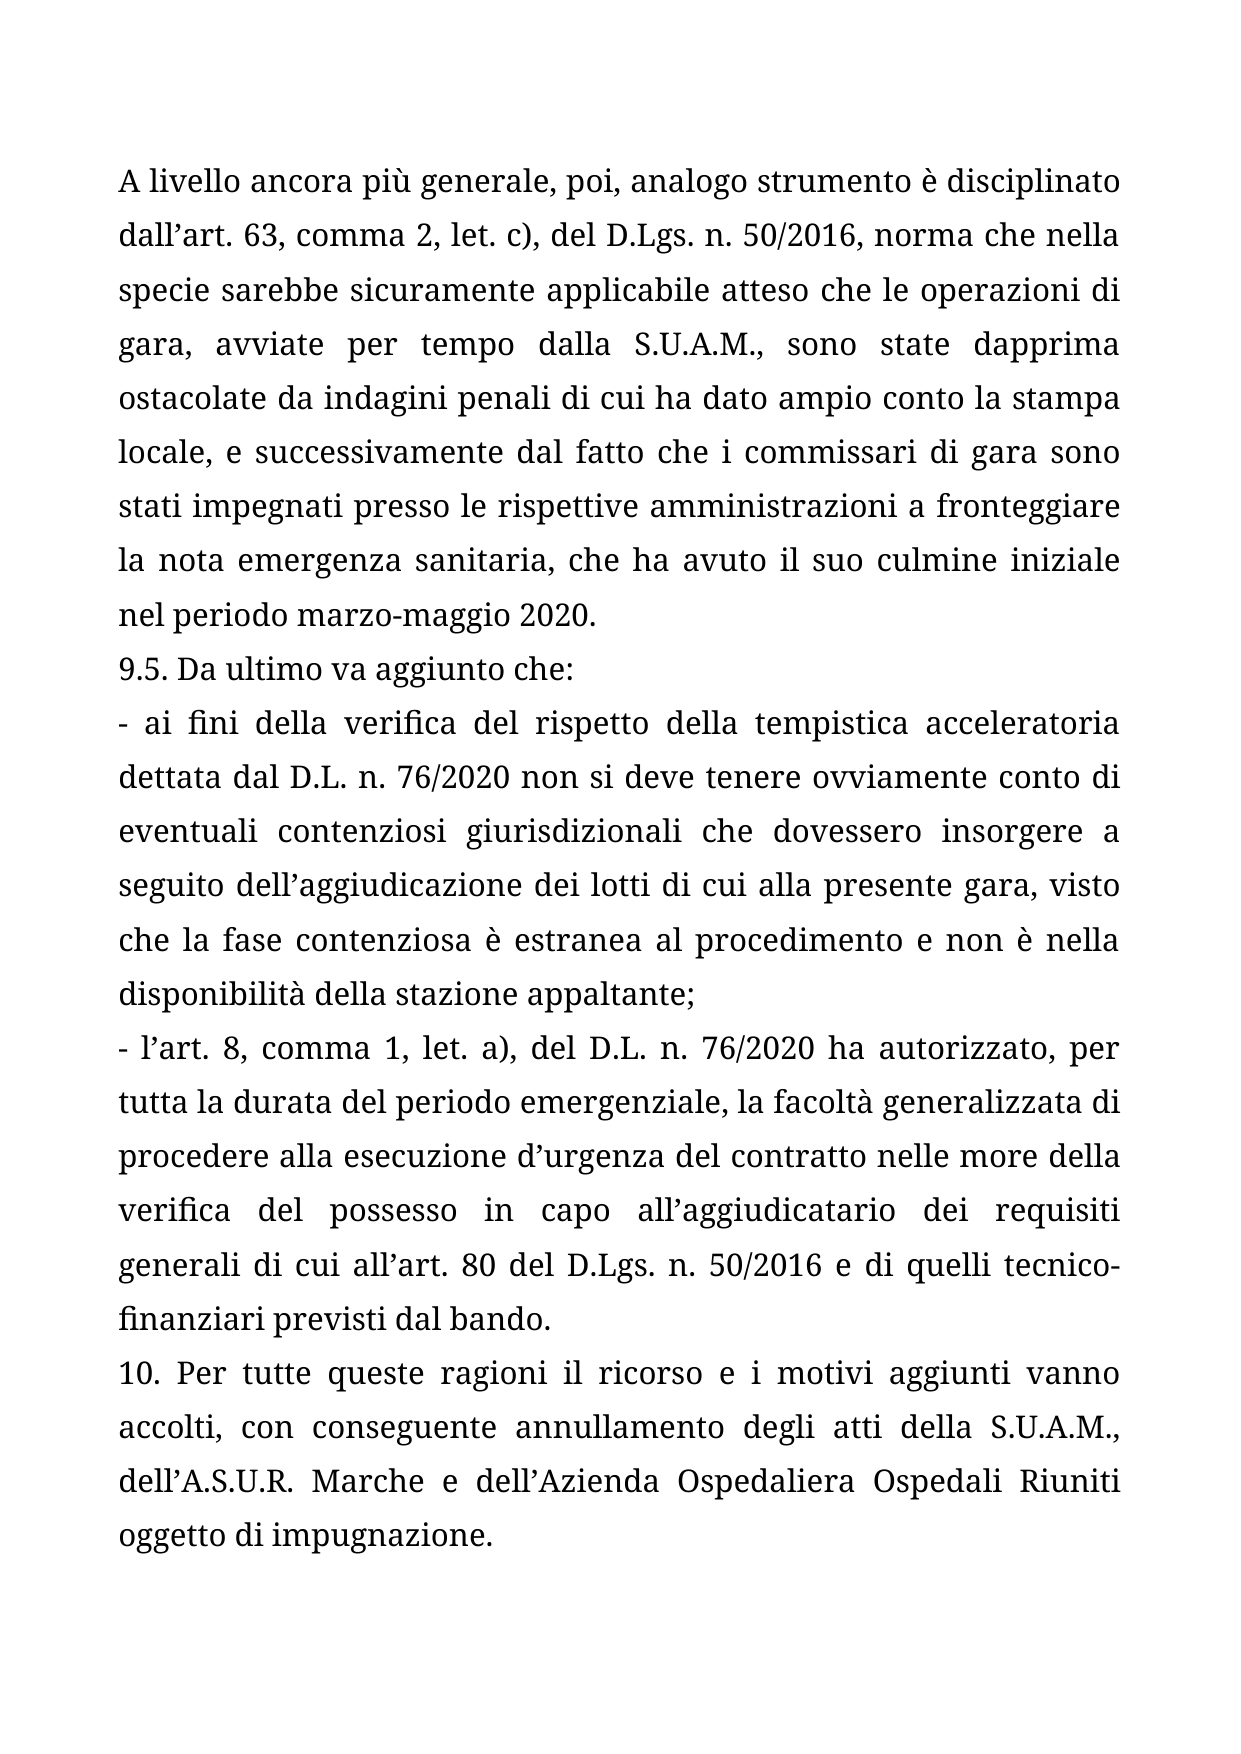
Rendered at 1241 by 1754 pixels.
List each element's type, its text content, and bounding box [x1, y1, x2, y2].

text 9.5. Da ultimo va aggiunto che: [118, 635, 1122, 689]
text 10. Per tutte queste ragioni il ricorso e i motivi aggiunti vanno accolti, con conseguente annullamento degli atti della S.U.A.M., dell’A.S.U.R. Marche e dell’Azienda Ospedaliera Ospedali Riuniti oggetto di impugnazione. [118, 1339, 1122, 1556]
text - ai fini della verifica del rispetto della tempistica acceleratoria dettata dal D.L. n. 76/2020 non si deve tenere ovviamente conto di eventuali contenziosi giurisdizionali che dovessero insorgere a seguito dell’aggiudicazione dei lotti di cui alla presente gara, visto che la fase contenziosa è estranea al procedimento e non è nella disponibilità della stazione appaltante; [118, 689, 1122, 1014]
text - l’art. 8, comma 1, let. a), del D.L. n. 76/2020 ha autorizzato, per tutta la durata del periodo emergenziale, la facoltà generalizzata di procedere alla esecuzione d’urgenza del contratto nelle more della verifica del possesso in capo all’aggiudicatario dei requisiti generali di cui all’art. 80 del D.Lgs. n. 50/2016 e di quelli tecnico-finanziari previsti dal bando. [118, 1014, 1122, 1339]
text A livello ancora più generale, poi, analogo strumento è disciplinato dall’art. 63, comma 2, let. c), del D.Lgs. n. 50/2016, norma che nella specie sarebbe sicuramente applicabile atteso che le operazioni di gara, avviate per tempo dalla S.U.A.M., sono state dapprima ostacolate da indagini penali di cui ha dato ampio conto la stampa locale, e successivamente dal fatto che i commissari di gara sono stati impegnati presso le rispettive amministrazioni a fronteggiare la nota emergenza sanitaria, che ha avuto il suo culmine iniziale nel periodo marzo-maggio 2020. [118, 148, 1122, 635]
